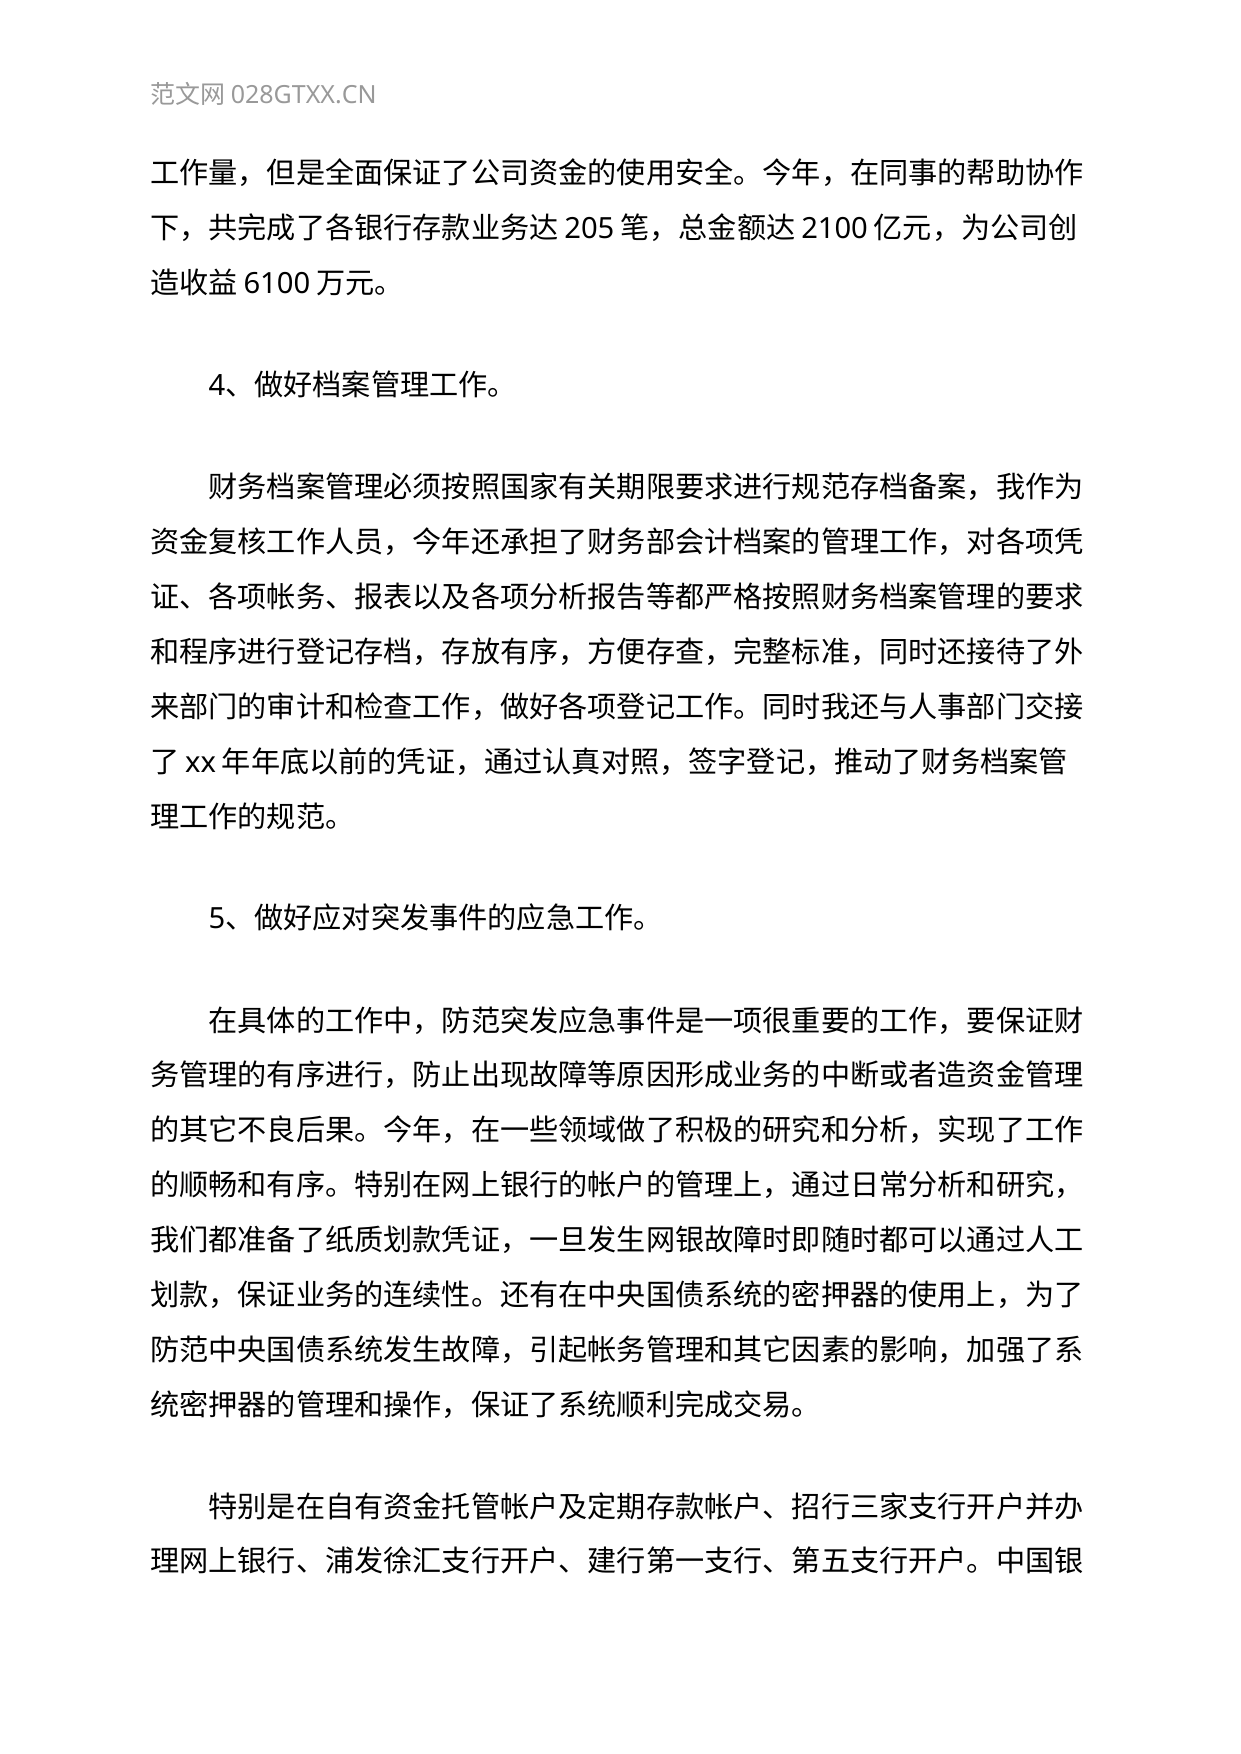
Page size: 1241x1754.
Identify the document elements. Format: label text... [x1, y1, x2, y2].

text 5、做好应对突发事件的应急工作。 [150, 895, 1090, 937]
text 4、做好档案管理工作。 [150, 362, 1090, 404]
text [150, 1483, 1090, 1580]
text 在具体的工作中，防范突发应急事件是一项很重要的工作，要保证财务管理的有序进行，防止出现故障等原因形成业务的中断或者造资金管理的其它不良后果。今年，在一些领域做了积极的研究和分析，实现了工作的顺畅和有序。特别在网上银行的帐户的管理上，通过日常分析和研究，我们都准备了纸质划款凭证，一旦发生网银故障时即随时都可以通过人工划款，保证业务的连续性。还有在中央国债系统的密押器的使用上，为了防范中央国债系统发生故障，引起帐务管理和其它因素的影响，加强了系统密押器的管理和操作，保证了系统顺利完成交易。 [150, 997, 1090, 1424]
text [150, 150, 1090, 302]
text 财务档案管理必须按照国家有关期限要求进行规范存档备案，我作为资金复核工作人员，今年还承担了财务部会计档案的管理工作，对各项凭证、各项帐务、报表以及各项分析报告等都严格按照财务档案管理的要求和程序进行登记存档，存放有序，方便存查，完整标准，同时还接待了外来部门的审计和检查工作，做好各项登记工作。同时我还与人事部门交接了xx年年底以前的凭证，通过认真对照，签字登记，推动了财务档案管理工作的规范。 [150, 464, 1090, 836]
